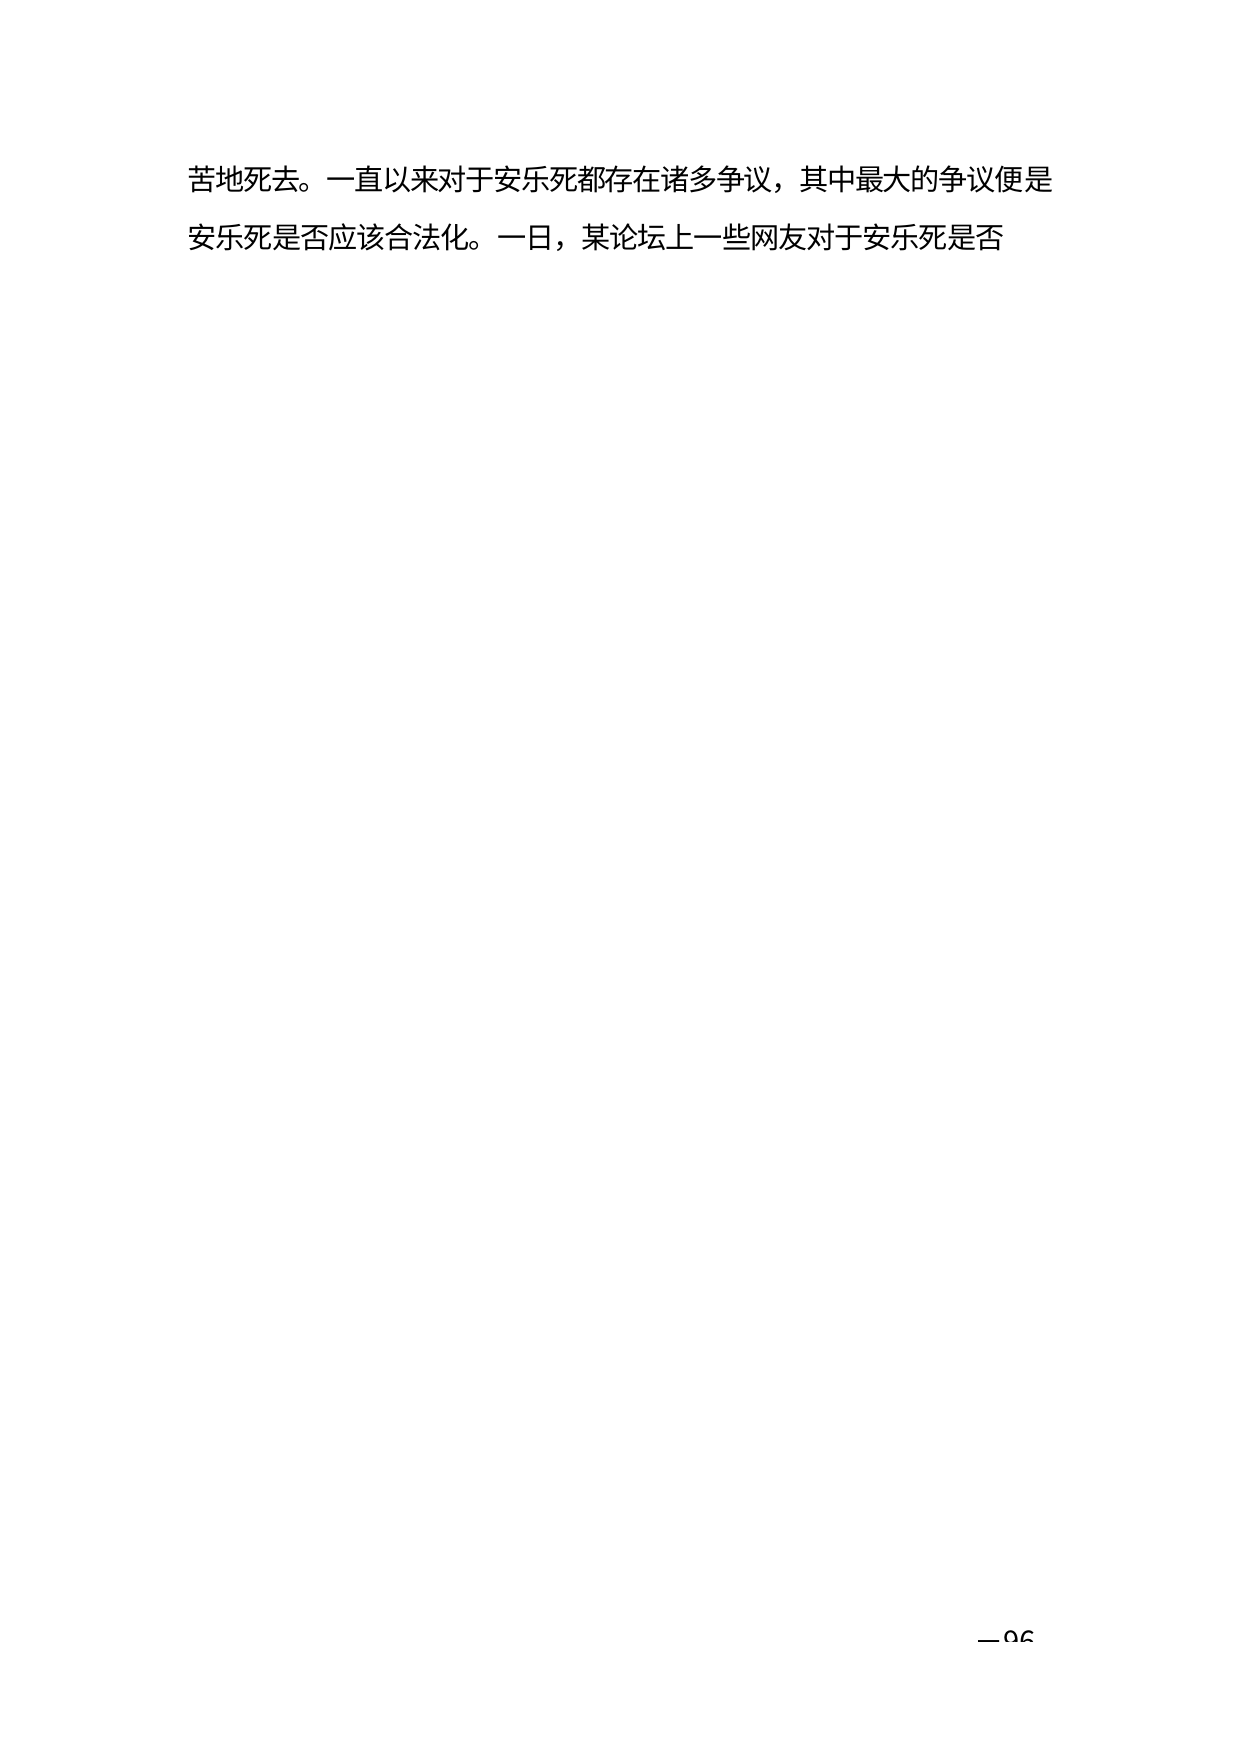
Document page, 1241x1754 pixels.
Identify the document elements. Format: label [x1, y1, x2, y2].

text [187, 156, 1053, 257]
